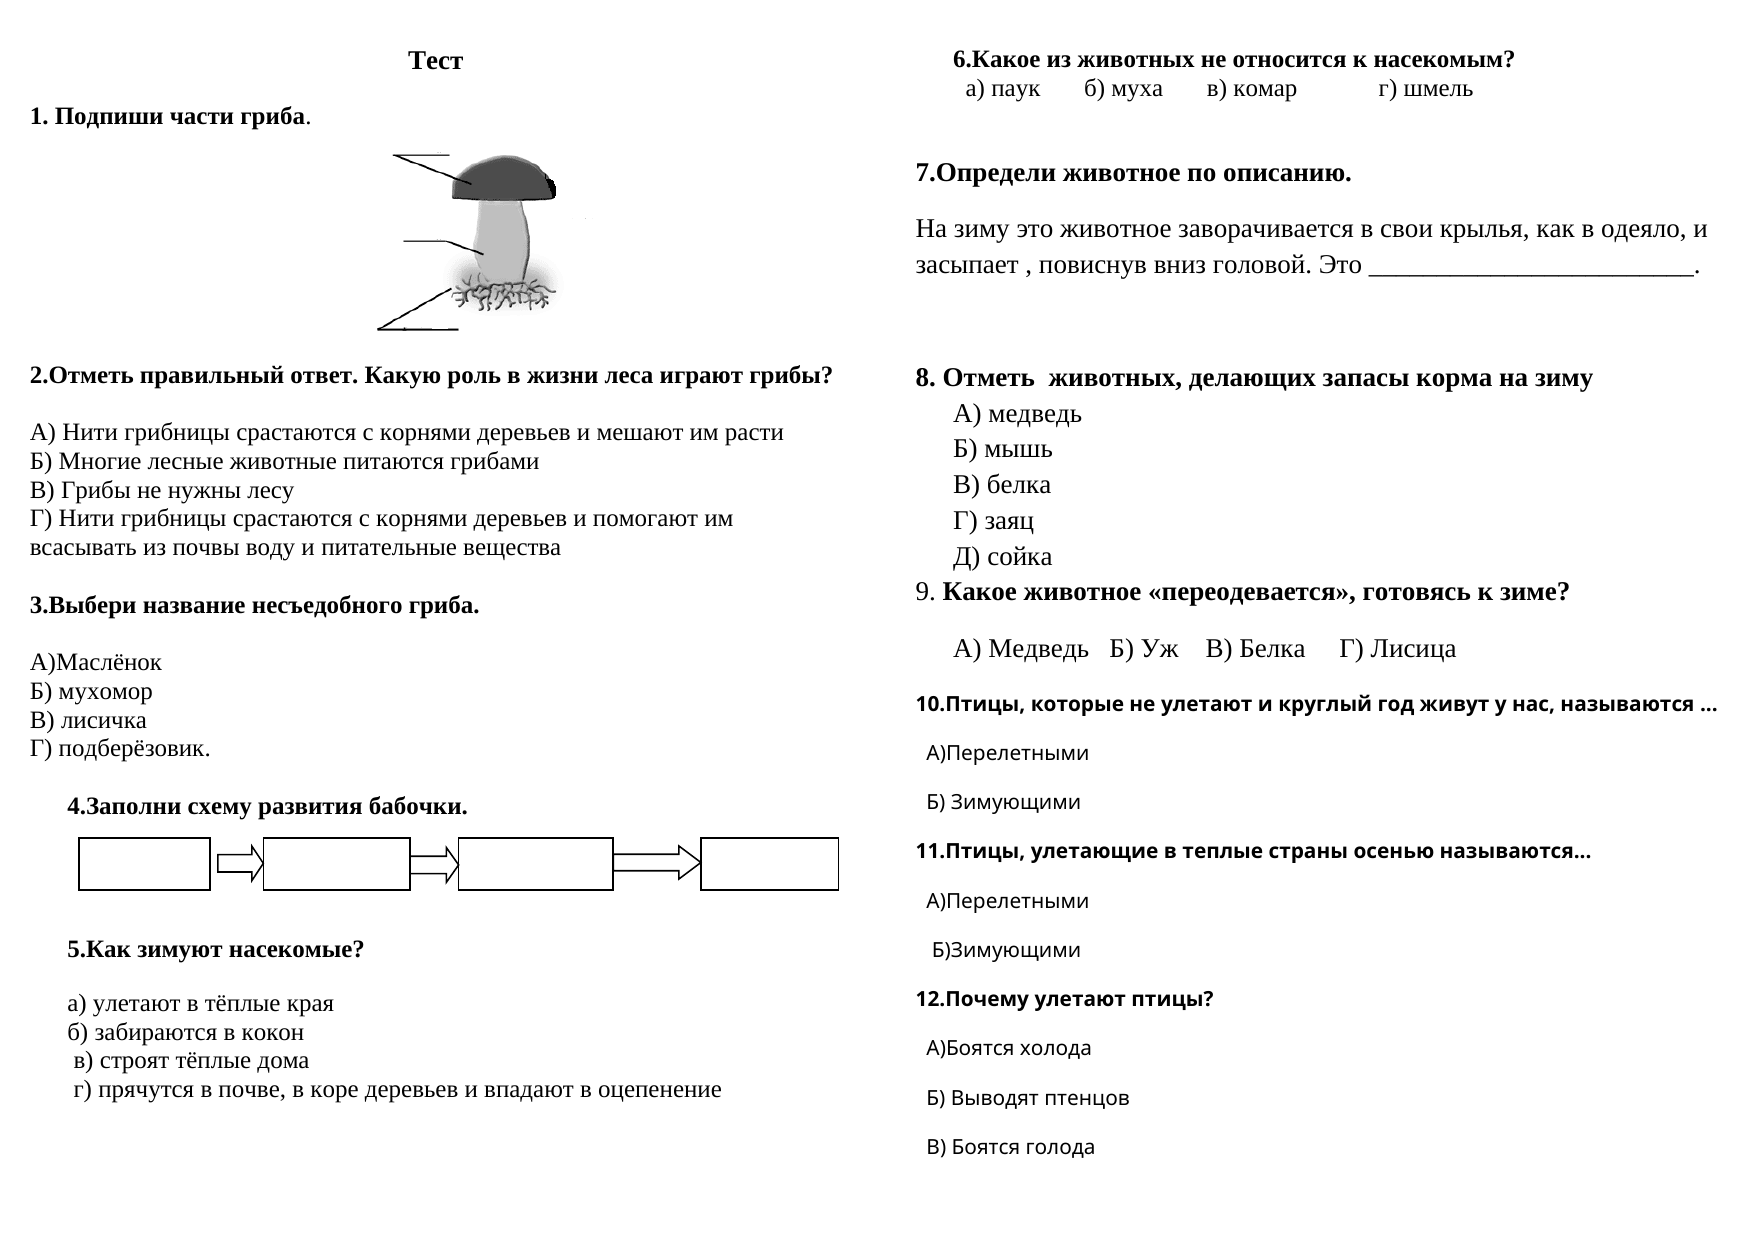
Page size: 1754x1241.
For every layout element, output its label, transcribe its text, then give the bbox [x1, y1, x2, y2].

text 1. Подпиши части гриба. [29, 101, 842, 130]
text А)Перелетными [915, 738, 1728, 766]
text 3.Выбери название несъедобного гриба. [29, 590, 842, 618]
text Б) Многие лесные животные питаются грибами [29, 446, 842, 475]
text 12.Почему улетают птицы? [915, 984, 1728, 1013]
text б) забираются в кокон [67, 1017, 842, 1045]
text Тест [29, 44, 842, 76]
text А) Нити грибницы срастаются с корнями деревьев и мешают им расти [29, 417, 842, 446]
text А)Боятся холода [915, 1033, 1728, 1062]
text А)Маслёнок [29, 647, 842, 676]
text 7.Определи животное по описанию. [915, 156, 1728, 187]
text Г) Нити грибницы срастаются с корнями деревьев и помогают им всасывать из почвы воду и питательные вещества [29, 503, 842, 561]
text В) белка [953, 468, 1728, 499]
text Б) мухомор [29, 676, 842, 705]
text Б) Зимующими [915, 787, 1728, 816]
text В) Грибы не нужны лесу [29, 475, 842, 503]
text А)Перелетными [915, 886, 1728, 914]
text а) паук б) муха в) комар г) шмель [915, 73, 1728, 102]
text На зиму это животное заворачивается в свои крылья, как в одеяло, и засыпает , повиснув вниз головой. Это ________________________. [915, 212, 1728, 279]
text Д) сойка [953, 540, 1728, 571]
text Б) Выводят птенцов [915, 1083, 1728, 1111]
text 4.Заполни схему развития бабочки. [67, 791, 842, 820]
text 5.Как зимуют насекомые? [67, 934, 842, 963]
text В) лисичка [29, 705, 842, 733]
text 6.Какое из животных не относится к насекомым? [953, 44, 1728, 73]
text 2.Отметь правильный ответ. Какую роль в жизни леса играют грибы? [29, 360, 842, 388]
text Г) подберёзовик. [29, 733, 842, 762]
text Б) мышь [953, 433, 1728, 464]
text 10.Птицы, которые не улетают и круглый год живут у нас, называются ... [915, 689, 1728, 717]
text Г) заяц [953, 504, 1728, 535]
text Б)Зимующими [915, 935, 1728, 963]
picture [366, 130, 634, 336]
text 9. Какое животное «переодевается», готовясь к зиме? [915, 576, 1728, 607]
text В) Боятся голода [915, 1132, 1728, 1161]
text А) Медведь Б) Уж В) Белка Г) Лисица [953, 632, 1728, 663]
text а) улетают в тёплые края [67, 988, 842, 1017]
text 11.Птицы, улетающие в теплые страны осенью называются... [915, 836, 1728, 865]
text 8. Отметь животных, делающих запасы корма на зиму [915, 361, 1728, 392]
text А) медведь [953, 397, 1728, 428]
text в) строят тёплые дома [29, 1045, 842, 1074]
text г) прячутся в почве, в коре деревьев и впадают в оцепенение [29, 1074, 842, 1103]
